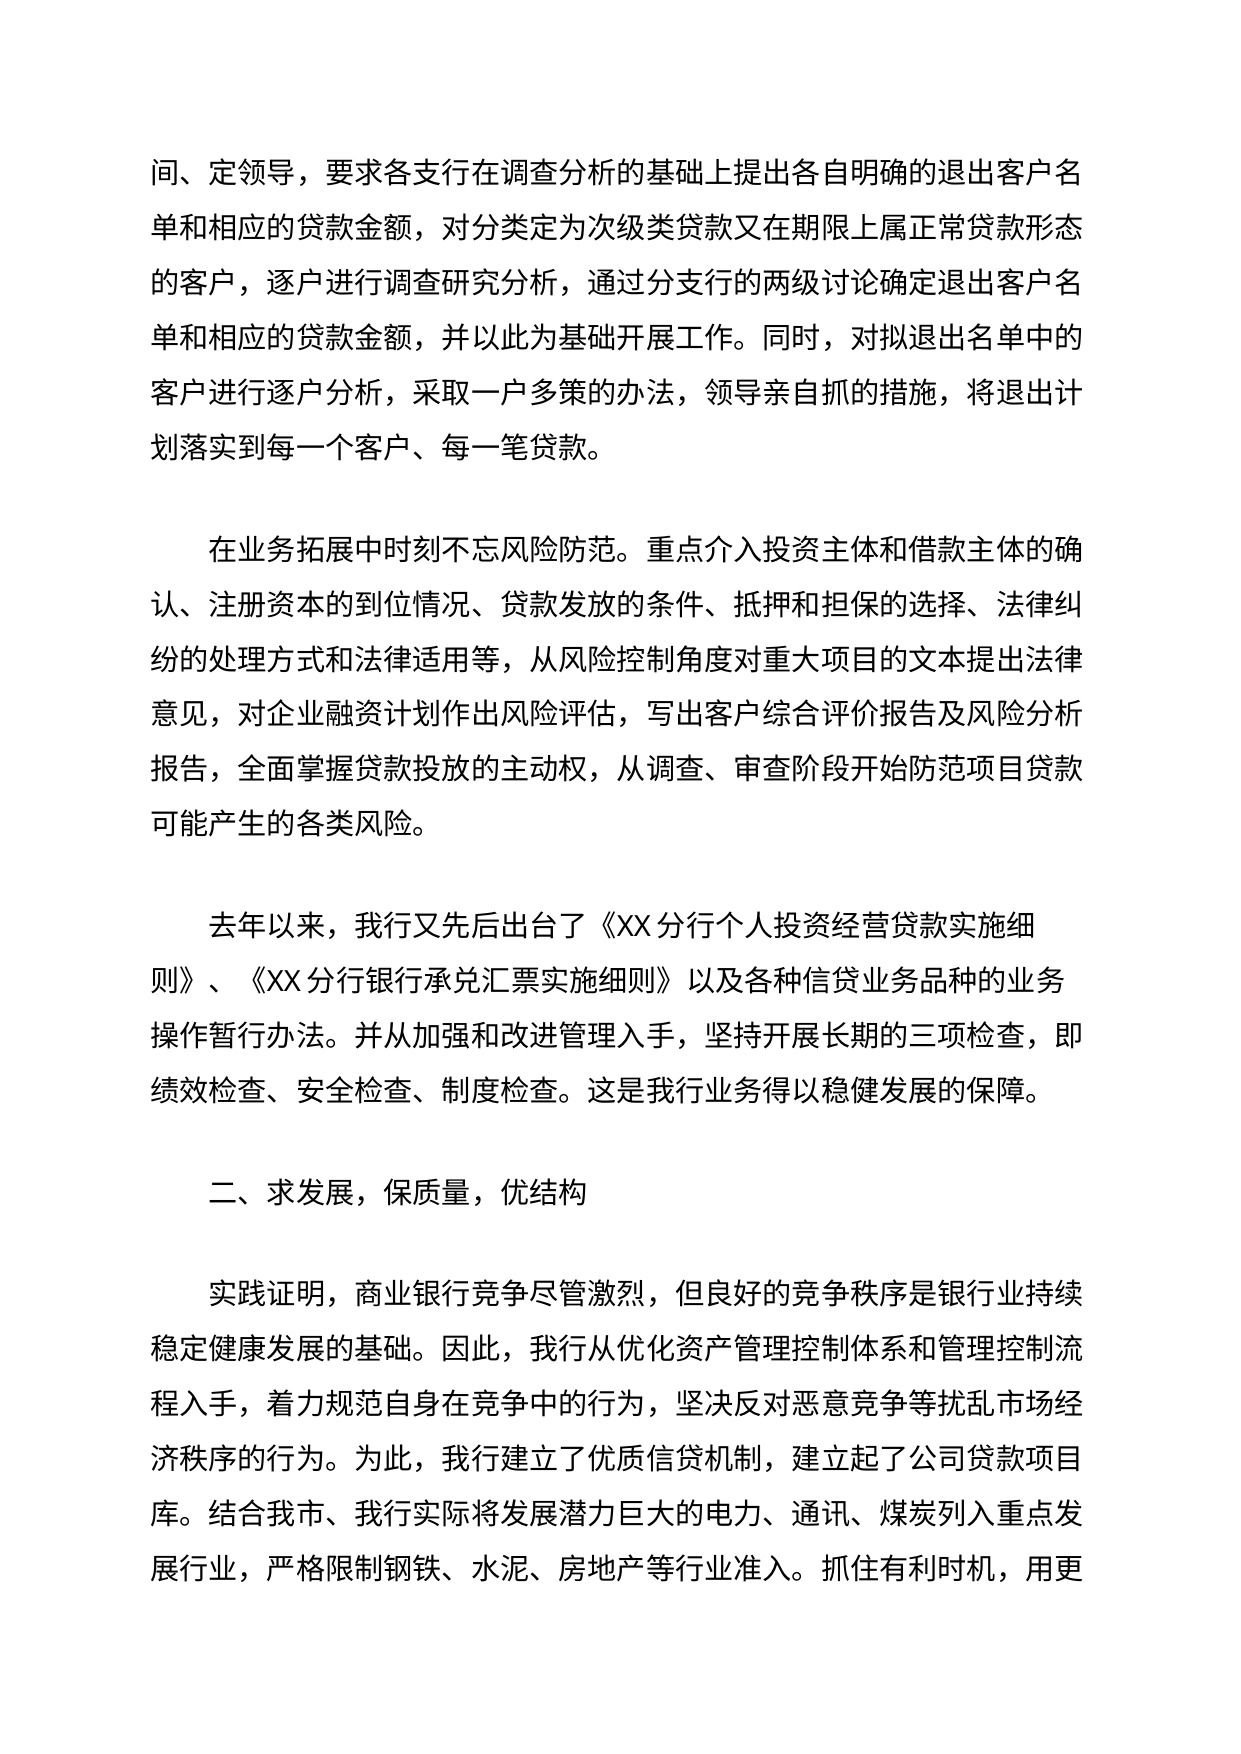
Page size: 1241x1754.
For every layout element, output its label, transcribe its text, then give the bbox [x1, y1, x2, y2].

text 在业务拓展中时刻不忘风险防范。重点介入投资主体和借款主体的确认、注册资本的到位情况、贷款发放的条件、抵押和担保的选择、法律纠纷的处理方式和法律适用等，从风险控制角度对重大项目的文本提出法律意见，对企业融资计划作出风险评估，写出客户综合评价报告及风险分析报告，全面掌握贷款投放的主动权，从调查、审查阶段开始防范项目贷款可能产生的各类风险。 [150, 526, 1090, 843]
text 二、求发展，保质量，优结构 [150, 1169, 1090, 1211]
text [150, 150, 1090, 467]
text 去年以来，我行又先后出台了《XX分行个人投资经营贷款实施细则》、《XX分行银行承兑汇票实施细则》以及各种信贷业务品种的业务操作暂行办法。并从加强和改进管理入手，坚持开展长期的三项检查，即绩效检查、安全检查、制度检查。这是我行业务得以稳健发展的保障。 [150, 902, 1090, 1110]
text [150, 1271, 1090, 1588]
